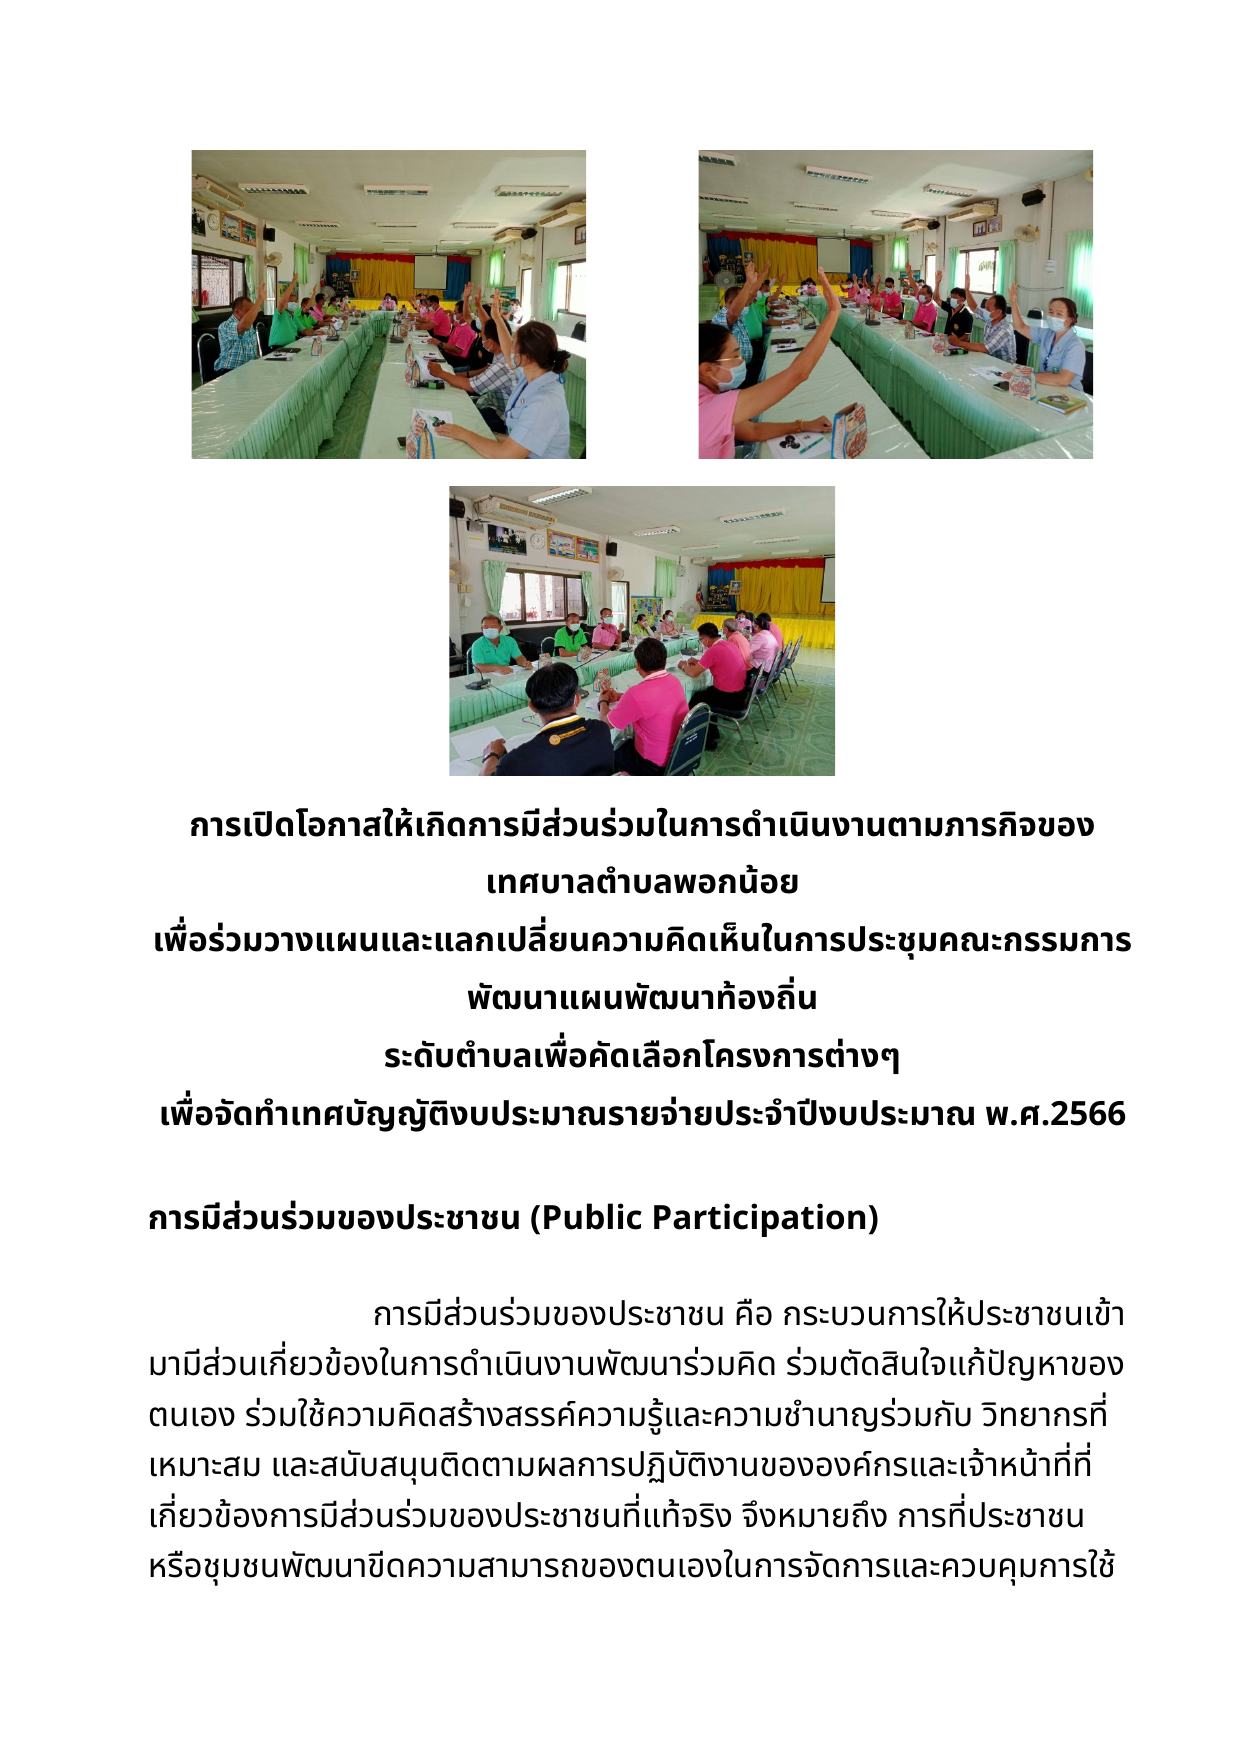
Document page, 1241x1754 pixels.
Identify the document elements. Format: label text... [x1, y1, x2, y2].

text ระดับตำบลเพื่อคัดเลือกโครงการต่างๆ [148, 1032, 1137, 1083]
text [148, 1244, 1137, 1592]
picture [191, 150, 587, 459]
text เพื่อร่วมวางแผนและแลกเปลี่ยนความคิดเห็นในการประชุมคณะกรรมการพัฒนาแผนพัฒนาท้องถิ่น [148, 916, 1137, 1025]
text เพื่อจัดทำเทศบัญญัติงบประมาณรายจ่ายประจำปีงบประมาณ พ.ศ.2566 [148, 1090, 1137, 1141]
text การเปิดโอกาสให้เกิดการมีส่วนร่วมในการดำเนินงานตามภารกิจของเทศบาลตำบลพอกน้อย [148, 801, 1137, 909]
picture [449, 486, 836, 776]
text การมีส่วนร่วมของประชาชน (Public Participation) [148, 1194, 1137, 1244]
picture [698, 150, 1094, 459]
